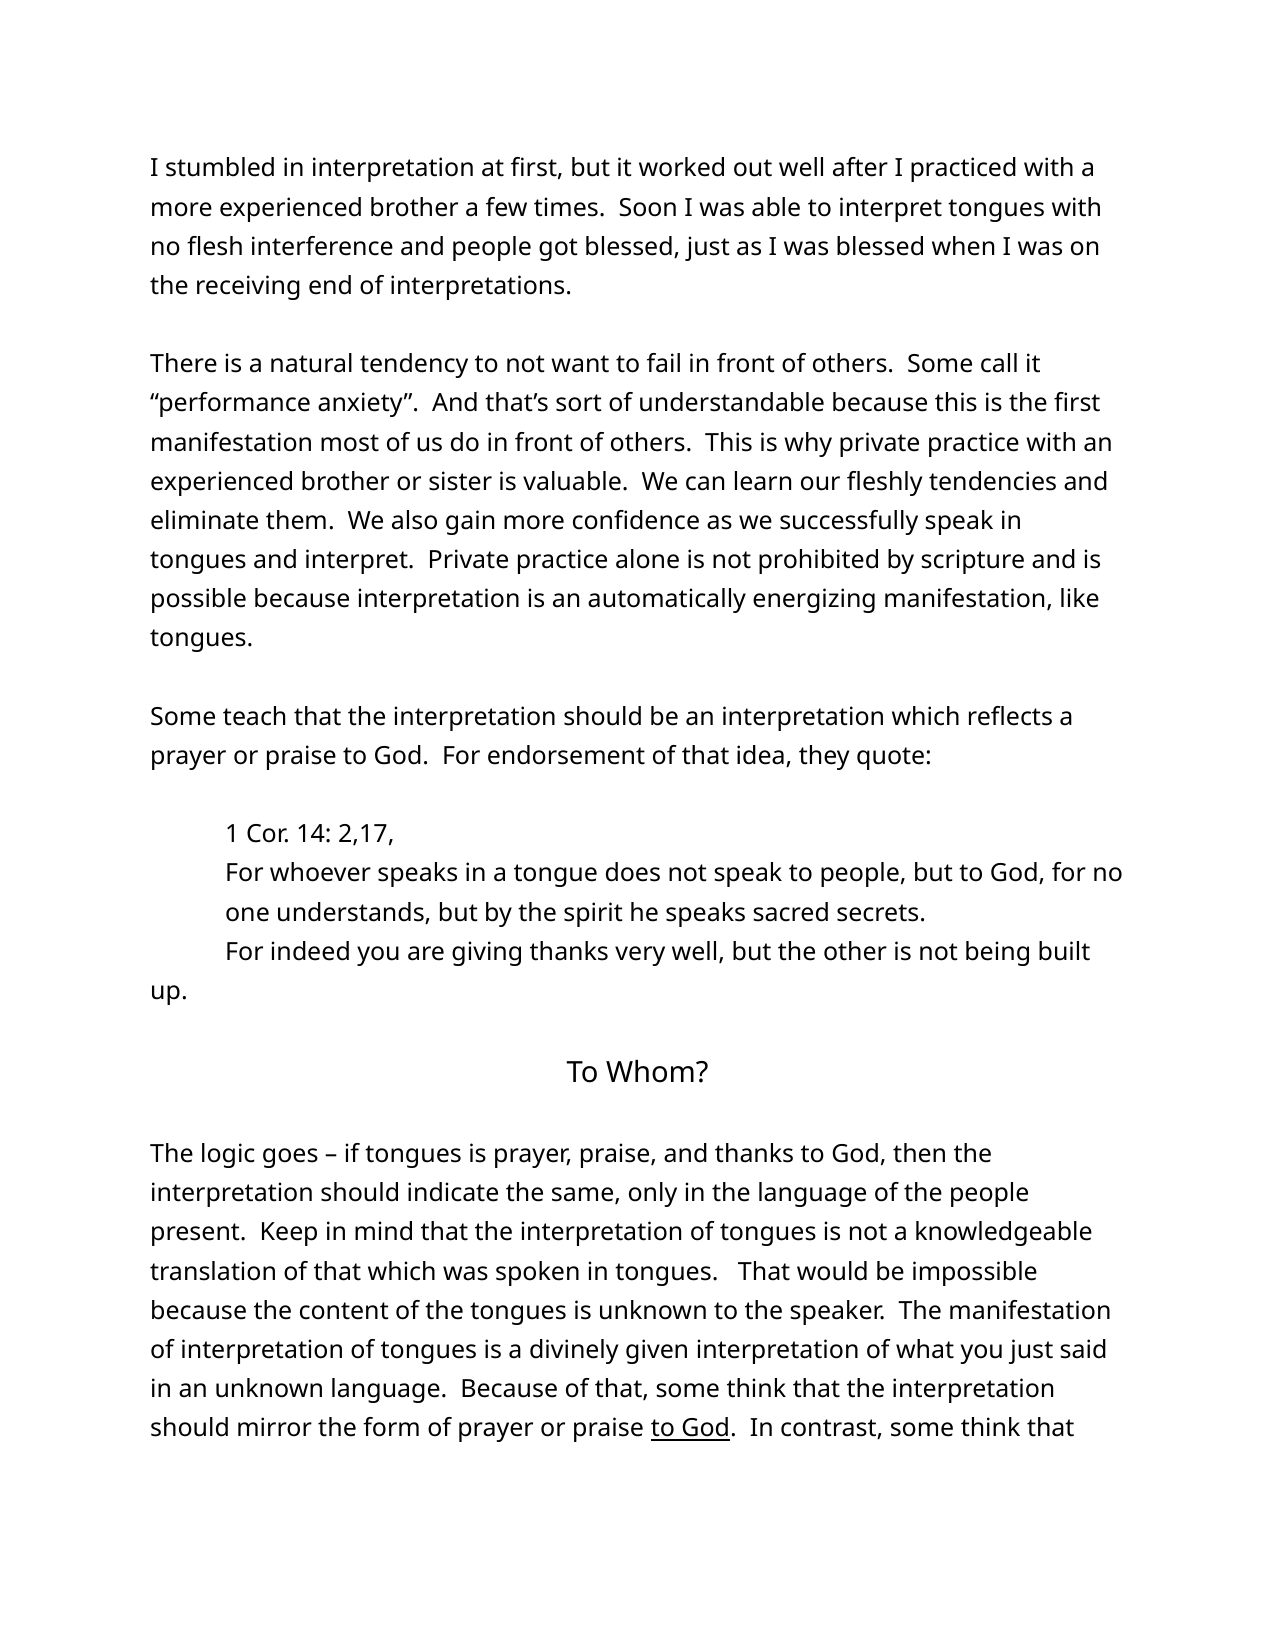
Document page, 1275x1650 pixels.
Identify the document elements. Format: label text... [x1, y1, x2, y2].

text 1 Cor. 14: 2,17, [150, 816, 1125, 850]
text For indeed you are giving thanks very well, but the other is not being built up. [150, 933, 1125, 1007]
text To Whom? [150, 1051, 1125, 1091]
text For whoever speaks in a tongue does not speak to people, but to God, for no one understands, but by the spirit he speaks sacred secrets. [225, 855, 1125, 928]
text There is a natural tendency to not want to fail in front of others. Some call it “performance anxiety”. And that’s sort of understandable because this is the first manifestation most of us do in front of others. This is why private practice with an experienced brother or sister is valuable. We can learn our fleshly tendencies and eliminate them. We also gain more confidence as we successfully speak in tongues and interpret. Private practice alone is not prohibited by scripture and is possible because interpretation is an automatically energizing manifestation, like tongues. [150, 346, 1125, 654]
text Some teach that the interpretation should be an interpretation which reflects a prayer or praise to God. For endorsement of that idea, they quote: [150, 698, 1125, 772]
text I stumbled in interpretation at first, but it worked out well after I practiced with a more experienced brother a few times. Soon I was able to interpret tongues with no flesh interference and people got blessed, just as I was blessed when I was on the receiving end of interpretations. [150, 150, 1125, 302]
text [150, 1136, 1125, 1444]
